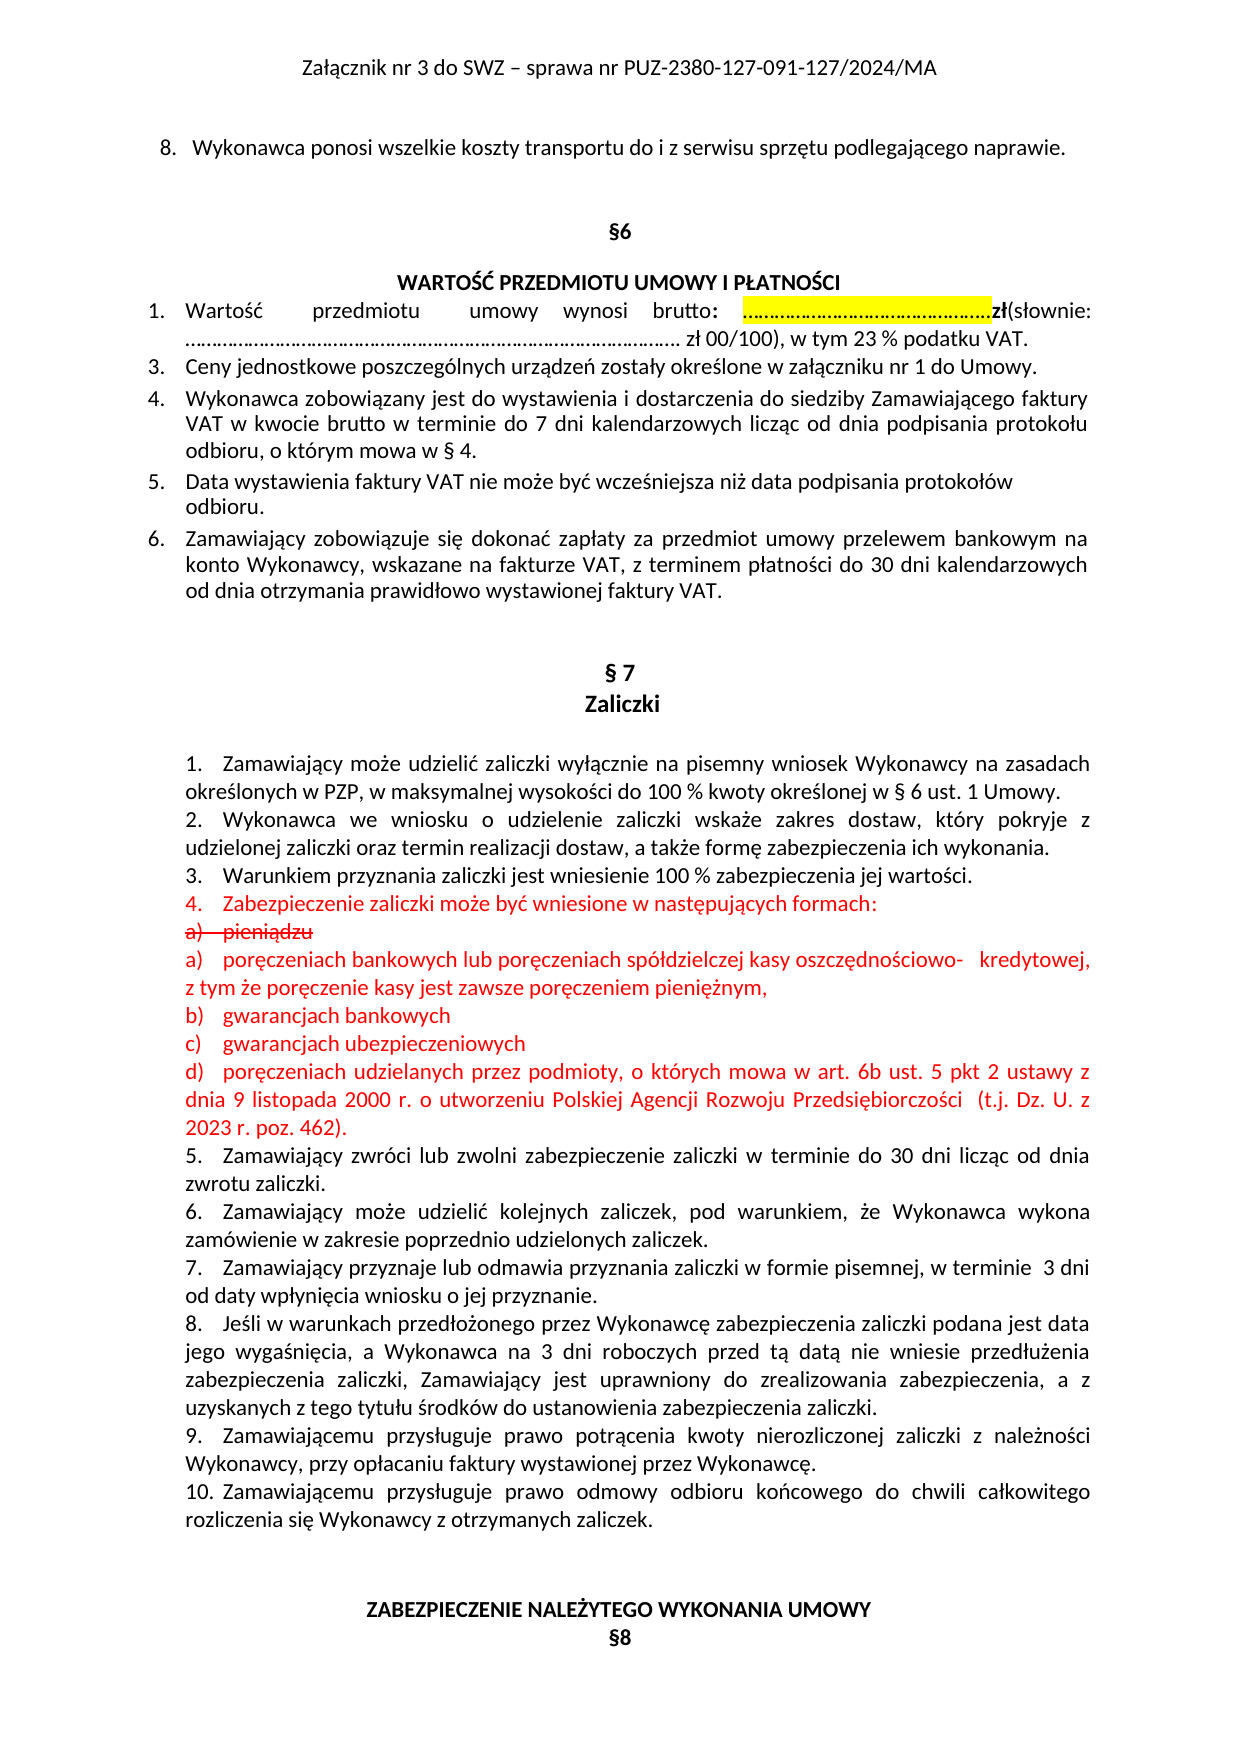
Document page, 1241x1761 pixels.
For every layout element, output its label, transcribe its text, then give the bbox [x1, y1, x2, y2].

text 5. Zamawiający zwróci lub zwolni zabezpieczenie zaliczki w terminie do 30 dni licząc od dnia zwrotu zaliczki. [185, 1141, 1092, 1197]
text 10. Zamawiającemu przysługuje prawo odmowy odbioru końcowego do chwili całkowitego rozliczenia się Wykonawcy z otrzymanych zaliczek. [185, 1477, 1092, 1533]
list Wartość przedmiotu umowy wynosi brutto: ………………………………………..zł(słownie: …………………………………………………………………………………. zł 00/100), w tym 23 % podatku VAT. [148, 296, 1092, 352]
list Wykonawca zobowiązany jest do wystawienia i dostarczenia do siedziby Zamawiającego faktury VAT w kwocie brutto w terminie do 7 dni kalendarzowych licząc od dnia podpisania protokołu odbioru, o którym mowa w § 4. [148, 385, 1089, 464]
list Wykonawca ponosi wszelkie koszty transportu do i z serwisu sprzętu podlegającego naprawie. [159, 133, 1093, 161]
text 4. Zabezpieczenie zaliczki może być wniesione w następujących formach: [185, 889, 1092, 917]
list Ceny jednostkowe poszczególnych urządzeń zostały określone w załączniku nr 1 do Umowy. [148, 352, 1092, 380]
text 3. Warunkiem przyznania zaliczki jest wniesienie 100 % zabezpieczenia jej wartości. [185, 861, 1092, 889]
text §8 [148, 1623, 1092, 1651]
text c) gwarancjach ubezpieczeniowych [185, 1029, 1092, 1057]
text 7. Zamawiający przyznaje lub odmawia przyznania zaliczki w formie pisemnej, w terminie 3 dni od daty wpłynięcia wniosku o jej przyznanie. [185, 1253, 1092, 1309]
list Data wystawienia faktury VAT nie może być wcześniejsza niż data podpisania protokołów odbioru. [148, 469, 1089, 520]
text a) poręczeniach bankowych lub poręczeniach spółdzielczej kasy oszczędnościowo- kredytowej, z tym że poręczenie kasy jest zawsze poręczeniem pieniężnym, [185, 945, 1092, 1001]
text Zaliczki [185, 688, 1092, 718]
text b) gwarancjach bankowych [185, 1001, 1092, 1029]
text 8. Jeśli w warunkach przedłożonego przez Wykonawcę zabezpieczenia zaliczki podana jest data jego wygaśnięcia, a Wykonawca na 3 dni roboczych przed tą datą nie wniesie przedłużenia zabezpieczenia zaliczki, Zamawiający jest uprawniony do zrealizowania zabezpieczenia, a z uzyskanych z tego tytułu środków do ustanowienia zabezpieczenia zaliczki. [185, 1309, 1092, 1421]
text ZABEZPIECZENIE NALEŻYTEGO WYKONANIA UMOWY [148, 1595, 1090, 1623]
text 2. Wykonawca we wniosku o udzielenie zaliczki wskaże zakres dostaw, który pokryje z udzielonej zaliczki oraz termin realizacji dostaw, a także formę zabezpieczenia ich wykonania. [185, 805, 1092, 861]
text d) poręczeniach udzielanych przez podmioty, o których mowa w art. 6b ust. 5 pkt 2 ustawy z dnia 9 listopada 2000 r. o utworzeniu Polskiej Agencji Rozwoju Przedsiębiorczości (t.j. Dz. U. z 2023 r. poz. 462). [185, 1057, 1092, 1141]
text WARTOŚĆ PRZEDMIOTU UMOWY I PŁATNOŚCI [148, 268, 1090, 296]
text 9. Zamawiającemu przysługuje prawo potrącenia kwoty nierozliczonej zaliczki z należności Wykonawcy, przy opłacaniu faktury wystawionej przez Wykonawcę. [185, 1421, 1092, 1477]
text §6 [148, 217, 1092, 246]
text § 7 [148, 657, 1092, 688]
text a) pieniądzu [185, 917, 1092, 945]
text 6. Zamawiający może udzielić kolejnych zaliczek, pod warunkiem, że Wykonawca wykona zamówienie w zakresie poprzednio udzielonych zaliczek. [185, 1197, 1092, 1253]
text 1. Zamawiający może udzielić zaliczki wyłącznie na pisemny wniosek Wykonawcy na zasadach określonych w PZP, w maksymalnej wysokości do 100 % kwoty określonej w § 6 ust. 1 Umowy. [185, 749, 1092, 805]
list Zamawiający zobowiązuje się dokonać zapłaty za przedmiot umowy przelewem bankowym na konto Wykonawcy, wskazane na fakturze VAT, z terminem płatności do 30 dni kalendarzowych od dnia otrzymania prawidłowo wystawionej faktury VAT. [148, 526, 1089, 604]
